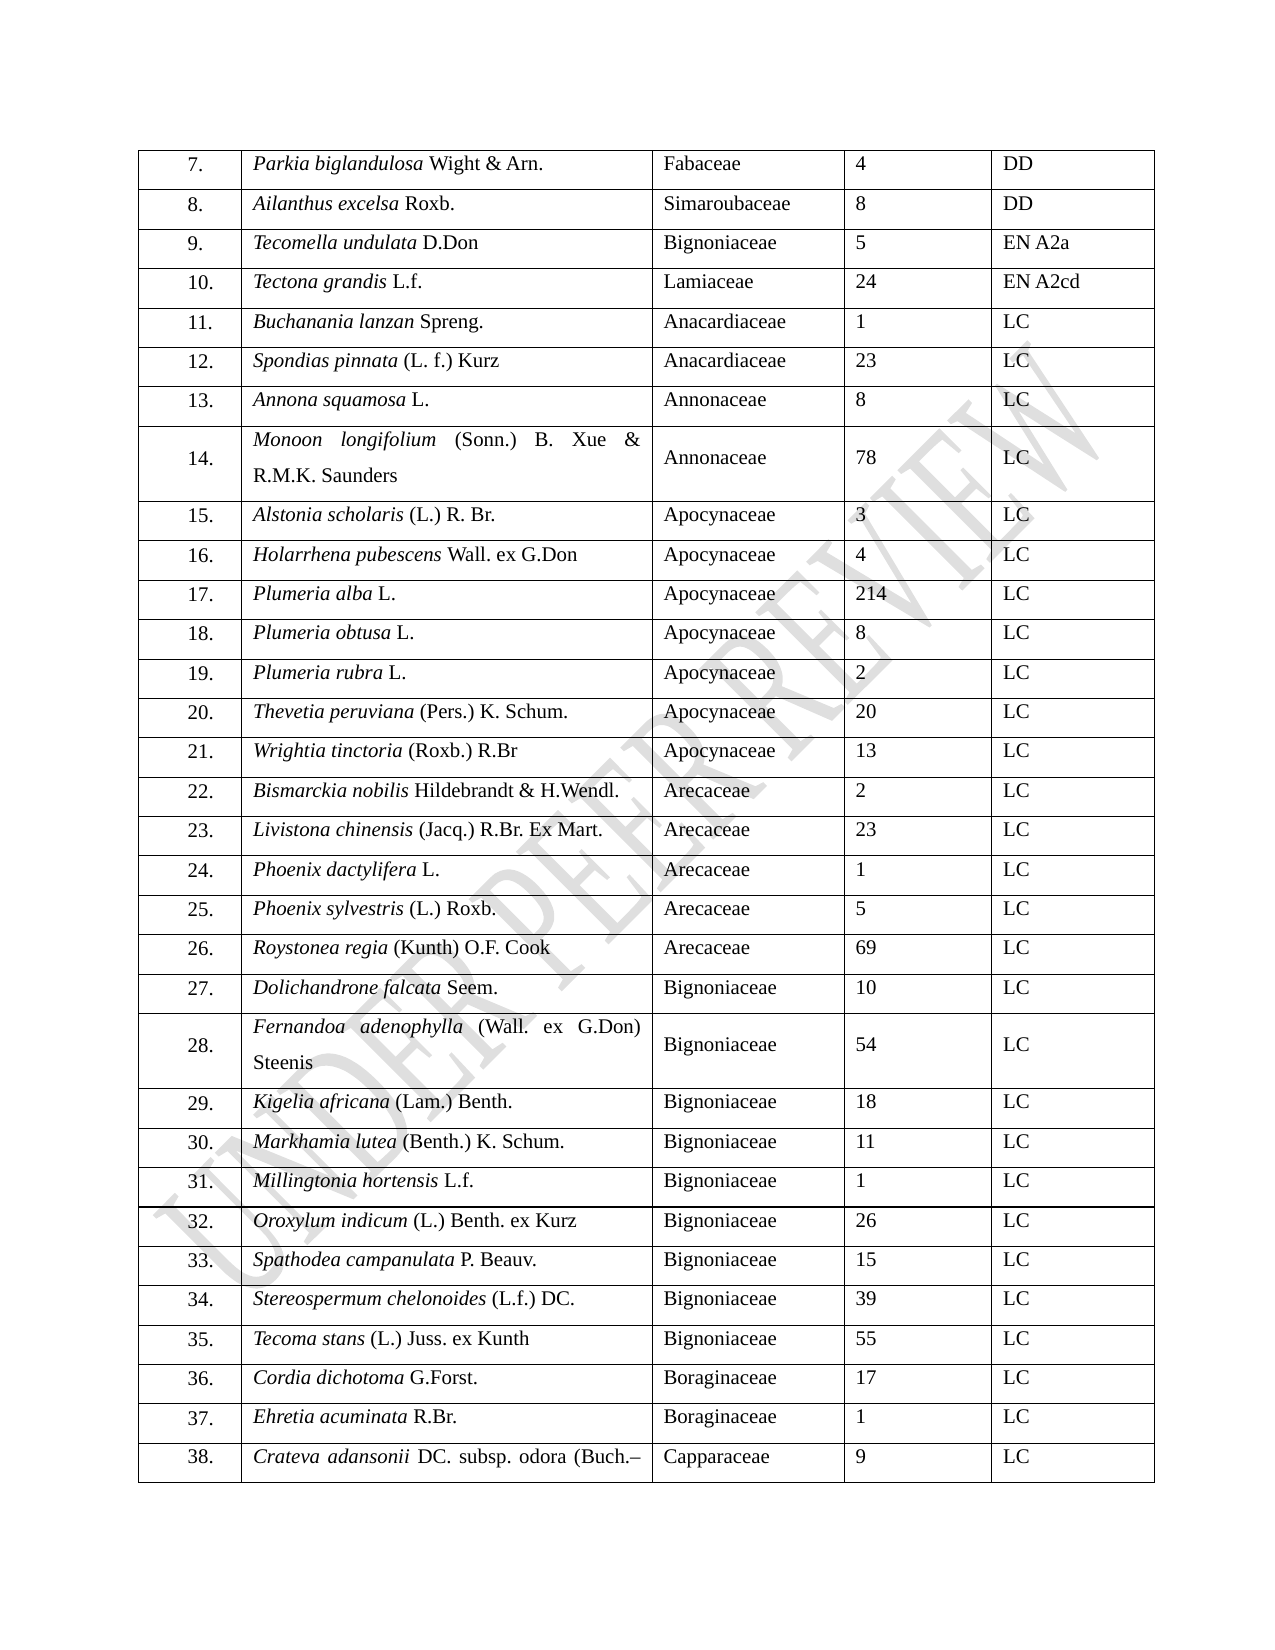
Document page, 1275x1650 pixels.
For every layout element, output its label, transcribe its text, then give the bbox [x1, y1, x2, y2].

table_cell 5 [845, 230, 991, 268]
table_cell 9 [845, 1444, 991, 1482]
table_cell [139, 856, 241, 895]
table_cell 78 [845, 427, 991, 501]
table_cell 1 [845, 856, 991, 895]
table_cell [139, 230, 241, 268]
table_cell Annona squamosa L. [242, 387, 652, 426]
table_cell Apocynaceae [653, 738, 844, 777]
table_cell Apocynaceae [653, 502, 844, 540]
table_cell [139, 427, 241, 501]
table_cell Millingtonia hortensis L.f. [242, 1168, 652, 1206]
table_cell Bismarckia nobilis Hildebrandt & H.Wendl. [242, 778, 652, 816]
table_cell Wrightia tinctoria (Roxb.) R.Br [242, 738, 652, 777]
table_cell Arecaceae [653, 896, 844, 934]
table_cell Apocynaceae [653, 620, 844, 658]
table_cell Bignoniaceae [653, 1247, 844, 1285]
table_cell LC [992, 817, 1154, 855]
table_cell LC [992, 1286, 1154, 1324]
table_cell [139, 1365, 241, 1403]
table_cell 8 [845, 387, 991, 426]
table_cell Bignoniaceae [653, 1208, 844, 1246]
table_cell [139, 1404, 241, 1443]
table_cell Fernandoa adenophylla (Wall. ex G.Don) Steenis [242, 1014, 652, 1088]
table_cell Anacardiaceae [653, 309, 844, 347]
table_cell Tectona grandis L.f. [242, 269, 652, 307]
table_cell Bignoniaceae [653, 230, 844, 268]
table_cell Holarrhena pubescens Wall. ex G.Don [242, 541, 652, 580]
table_cell [139, 387, 241, 426]
table_cell Markhamia lutea (Benth.) K. Schum. [242, 1129, 652, 1167]
table_cell Annonaceae [653, 387, 844, 426]
table_cell [139, 660, 241, 698]
table_cell 26 [845, 1208, 991, 1246]
table_cell Bignoniaceae [653, 1014, 844, 1088]
table_cell 2 [845, 778, 991, 816]
table_cell LC [992, 778, 1154, 816]
table_cell LC [992, 1404, 1154, 1443]
table_cell [139, 151, 241, 189]
table_cell Oroxylum indicum (L.) Benth. ex Kurz [242, 1208, 652, 1246]
table_cell Bignoniaceae [653, 1168, 844, 1206]
table_cell LC [992, 1444, 1154, 1482]
table_cell LC [992, 1089, 1154, 1128]
table_cell Phoenix dactylifera L. [242, 856, 652, 895]
table_cell [139, 1444, 241, 1482]
table_cell LC [992, 620, 1154, 658]
table_cell Monoon longifolium (Sonn.) B. Xue & R.M.K. Saunders [242, 427, 652, 501]
table_cell LC [992, 975, 1154, 1013]
table_cell Stereospermum chelonoides (L.f.) DC. [242, 1286, 652, 1324]
table_cell 23 [845, 817, 991, 855]
table_cell [139, 699, 241, 737]
table_cell Apocynaceae [653, 660, 844, 698]
table_cell Apocynaceae [653, 581, 844, 619]
table_cell [139, 502, 241, 540]
table_cell [139, 1168, 241, 1206]
table_cell 1 [845, 1168, 991, 1206]
table_cell 54 [845, 1014, 991, 1088]
table_cell Kigelia africana (Lam.) Benth. [242, 1089, 652, 1128]
table_cell [139, 1247, 241, 1285]
table_cell [139, 896, 241, 934]
table_cell Bignoniaceae [653, 975, 844, 1013]
table_cell Spondias pinnata (L. f.) Kurz [242, 348, 652, 386]
table_cell [139, 935, 241, 973]
table_cell 11 [845, 1129, 991, 1167]
table_cell [139, 190, 241, 229]
table_cell Roystonea regia (Kunth) O.F. Cook [242, 935, 652, 973]
table_cell Apocynaceae [653, 541, 844, 580]
table_cell LC [992, 1014, 1154, 1088]
table_cell 15 [845, 1247, 991, 1285]
table_cell [139, 975, 241, 1013]
table_cell 5 [845, 896, 991, 934]
table_cell Livistona chinensis (Jacq.) R.Br. Ex Mart. [242, 817, 652, 855]
table_cell LC [992, 502, 1154, 540]
table_cell [139, 581, 241, 619]
table_cell 17 [845, 1365, 991, 1403]
table_cell [139, 541, 241, 580]
table_cell Boraginaceae [653, 1404, 844, 1443]
table_cell Arecaceae [653, 817, 844, 855]
table_cell Ailanthus excelsa Roxb. [242, 190, 652, 229]
table_cell LC [992, 660, 1154, 698]
table_cell [139, 778, 241, 816]
table_cell Annonaceae [653, 427, 844, 501]
table_cell Arecaceae [653, 778, 844, 816]
table_cell LC [992, 541, 1154, 580]
table_cell [139, 738, 241, 777]
table_cell [139, 269, 241, 307]
table_cell LC [992, 348, 1154, 386]
table_cell Arecaceae [653, 935, 844, 973]
table_cell Tecoma stans (L.) Juss. ex Kunth [242, 1326, 652, 1364]
table_cell Bignoniaceae [653, 1326, 844, 1364]
table_cell [139, 1286, 241, 1324]
table_cell Bignoniaceae [653, 1286, 844, 1324]
table_cell LC [992, 1168, 1154, 1206]
table_cell LC [992, 1247, 1154, 1285]
table_cell [139, 620, 241, 658]
table_cell LC [992, 699, 1154, 737]
table_cell Simaroubaceae [653, 190, 844, 229]
table_cell LC [992, 896, 1154, 934]
table_cell DD [992, 151, 1154, 189]
table_cell Arecaceae [653, 856, 844, 895]
table_cell Spathodea campanulata P. Beauv. [242, 1247, 652, 1285]
table_cell 55 [845, 1326, 991, 1364]
table_cell [139, 817, 241, 855]
table_cell EN A2cd [992, 269, 1154, 307]
table_cell LC [992, 1208, 1154, 1246]
table_cell Apocynaceae [653, 699, 844, 737]
table_cell Plumeria obtusa L. [242, 620, 652, 658]
table_cell [139, 309, 241, 347]
table_cell LC [992, 738, 1154, 777]
table_cell 3 [845, 502, 991, 540]
table_cell Bignoniaceae [653, 1129, 844, 1167]
table_cell Plumeria alba L. [242, 581, 652, 619]
table_cell Lamiaceae [653, 269, 844, 307]
table_cell 8 [845, 620, 991, 658]
table_cell Phoenix sylvestris (L.) Roxb. [242, 896, 652, 934]
table_cell [139, 1014, 241, 1088]
table_cell LC [992, 581, 1154, 619]
table_cell LC [992, 387, 1154, 426]
table_cell 39 [845, 1286, 991, 1324]
table_cell Plumeria rubra L. [242, 660, 652, 698]
table_cell 18 [845, 1089, 991, 1128]
table_cell Parkia biglandulosa Wight & Arn. [242, 151, 652, 189]
table_cell 8 [845, 190, 991, 229]
table_cell LC [992, 856, 1154, 895]
table_cell [139, 1208, 241, 1246]
table_cell [139, 1089, 241, 1128]
table_cell Fabaceae [653, 151, 844, 189]
table_cell 2 [845, 660, 991, 698]
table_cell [242, 1444, 652, 1482]
table_cell Alstonia scholaris (L.) R. Br. [242, 502, 652, 540]
table_cell [139, 348, 241, 386]
table_cell LC [992, 1129, 1154, 1167]
table_cell Dolichandrone falcata Seem. [242, 975, 652, 1013]
table_cell EN A2a [992, 230, 1154, 268]
table_cell 13 [845, 738, 991, 777]
table_cell Boraginaceae [653, 1365, 844, 1403]
table_cell Ehretia acuminata R.Br. [242, 1404, 652, 1443]
table_cell Thevetia peruviana (Pers.) K. Schum. [242, 699, 652, 737]
table_cell 10 [845, 975, 991, 1013]
table_cell Bignoniaceae [653, 1089, 844, 1128]
table_cell 4 [845, 541, 991, 580]
table_cell LC [992, 309, 1154, 347]
table_cell [139, 1129, 241, 1167]
table_cell Tecomella undulata D.Don [242, 230, 652, 268]
table_cell 1 [845, 1404, 991, 1443]
table_cell LC [992, 1326, 1154, 1364]
table_cell 20 [845, 699, 991, 737]
table_cell LC [992, 1365, 1154, 1403]
table_cell Capparaceae [653, 1444, 844, 1482]
table_cell 23 [845, 348, 991, 386]
table_cell 214 [845, 581, 991, 619]
table_cell 24 [845, 269, 991, 307]
table_cell Buchanania lanzan Spreng. [242, 309, 652, 347]
table_cell 1 [845, 309, 991, 347]
table_cell LC [992, 427, 1154, 501]
table_cell DD [992, 190, 1154, 229]
table_cell 4 [845, 151, 991, 189]
table_cell [139, 1326, 241, 1364]
table_cell 69 [845, 935, 991, 973]
table_cell LC [992, 935, 1154, 973]
table_cell Cordia dichotoma G.Forst. [242, 1365, 652, 1403]
table_cell Anacardiaceae [653, 348, 844, 386]
